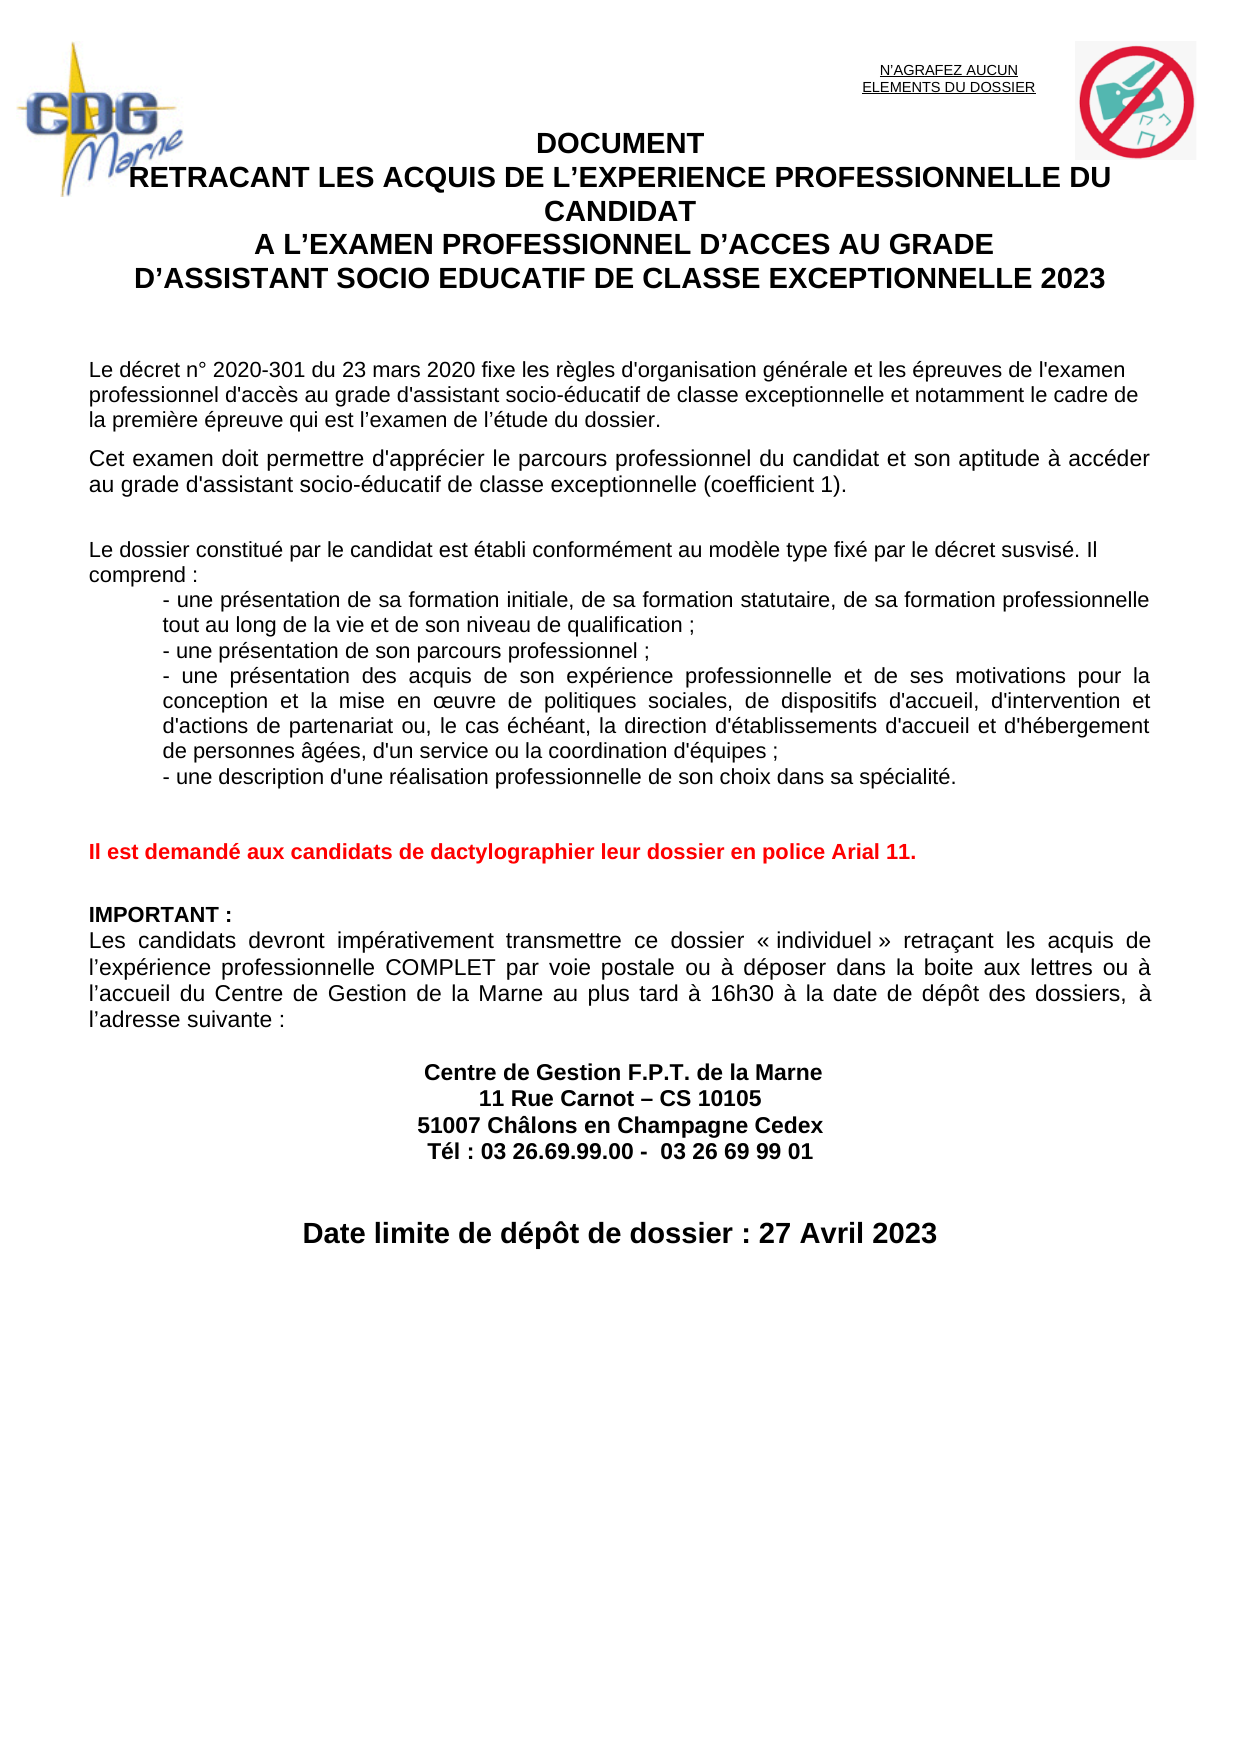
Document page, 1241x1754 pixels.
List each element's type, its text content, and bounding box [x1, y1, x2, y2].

text 11 Rue Carnot – CS 10105 [89, 1085, 1152, 1112]
text D’ASSISTANT SOCIO EDUCATIF DE CLASSE EXCEPTIONNELLE 2023 [59, 261, 1181, 294]
text DOCUMENT [89, 127, 1152, 160]
text - une présentation de son parcours professionnel ; [162, 637, 1152, 663]
text Tél : 03 26.69.99.00 - 03 26 69 99 01 [89, 1138, 1152, 1164]
text - une description d'une réalisation professionnelle de son choix dans sa spécialité. [162, 763, 1152, 789]
text Le dossier constitué par le candidat est établi conformément au modèle type fixé par le décret susvisé. Il comprend : [89, 537, 1152, 587]
text A L’EXAMEN PROFESSIONNEL D’ACCES AU GRADE [89, 227, 1152, 261]
text Centre de Gestion F.P.T. de la Marne [89, 1059, 1152, 1085]
picture [16, 41, 184, 197]
text RETRACANT LES ACQUIS DE L’EXPERIENCE PROFESSIONNELLE DU CANDIDAT [89, 160, 1152, 227]
text Date limite de dépôt de dossier : 27 Avril 2023 [89, 1216, 1152, 1249]
subtitle Le décret n° 2020-301 du 23 mars 2020 fixe les règles d'organisation générale et les épreuves de l'examen professionnel d'accès au grade d'assistant socio-éducatif de classe exceptionnelle et notamment le cadre de la première épreuve qui est l’examen de l’étude du dossier. [89, 357, 1152, 433]
text IMPORTANT : [89, 902, 1152, 927]
text 51007 Châlons en Champagne Cedex [89, 1112, 1152, 1138]
text Il est demandé aux candidats de dactylographier leur dossier en police Arial 11. [89, 839, 1152, 864]
text - une présentation des acquis de son expérience professionnelle et de ses motivations pour la conception et la mise en œuvre de politiques sociales, de dispositifs d'accueil, d'intervention et d'actions de partenariat ou, le cas échéant, la direction d'établissements d'accueil et d'hébergement de personnes âgées, d'un service ou la coordination d'équipes ; [162, 663, 1152, 763]
text Les candidats devront impérativement transmettre ce dossier « individuel » retraçant les acquis de l’expérience professionnelle COMPLET par voie postale ou à déposer dans la boite aux lettres ou à l’accueil du Centre de Gestion de la Marne au plus tard à 16h30 à la date de dépôt des dossiers, à l’adresse suivante : [89, 927, 1152, 1032]
picture [1075, 41, 1197, 160]
text Cet examen doit permettre d'apprécier le parcours professionnel du candidat et son aptitude à accéder au grade d'assistant socio-éducatif de classe exceptionnelle (coefficient 1). [89, 445, 1152, 498]
text - une présentation de sa formation initiale, de sa formation statutaire, de sa formation professionnelle tout au long de la vie et de son niveau de qualification ; [162, 587, 1152, 637]
